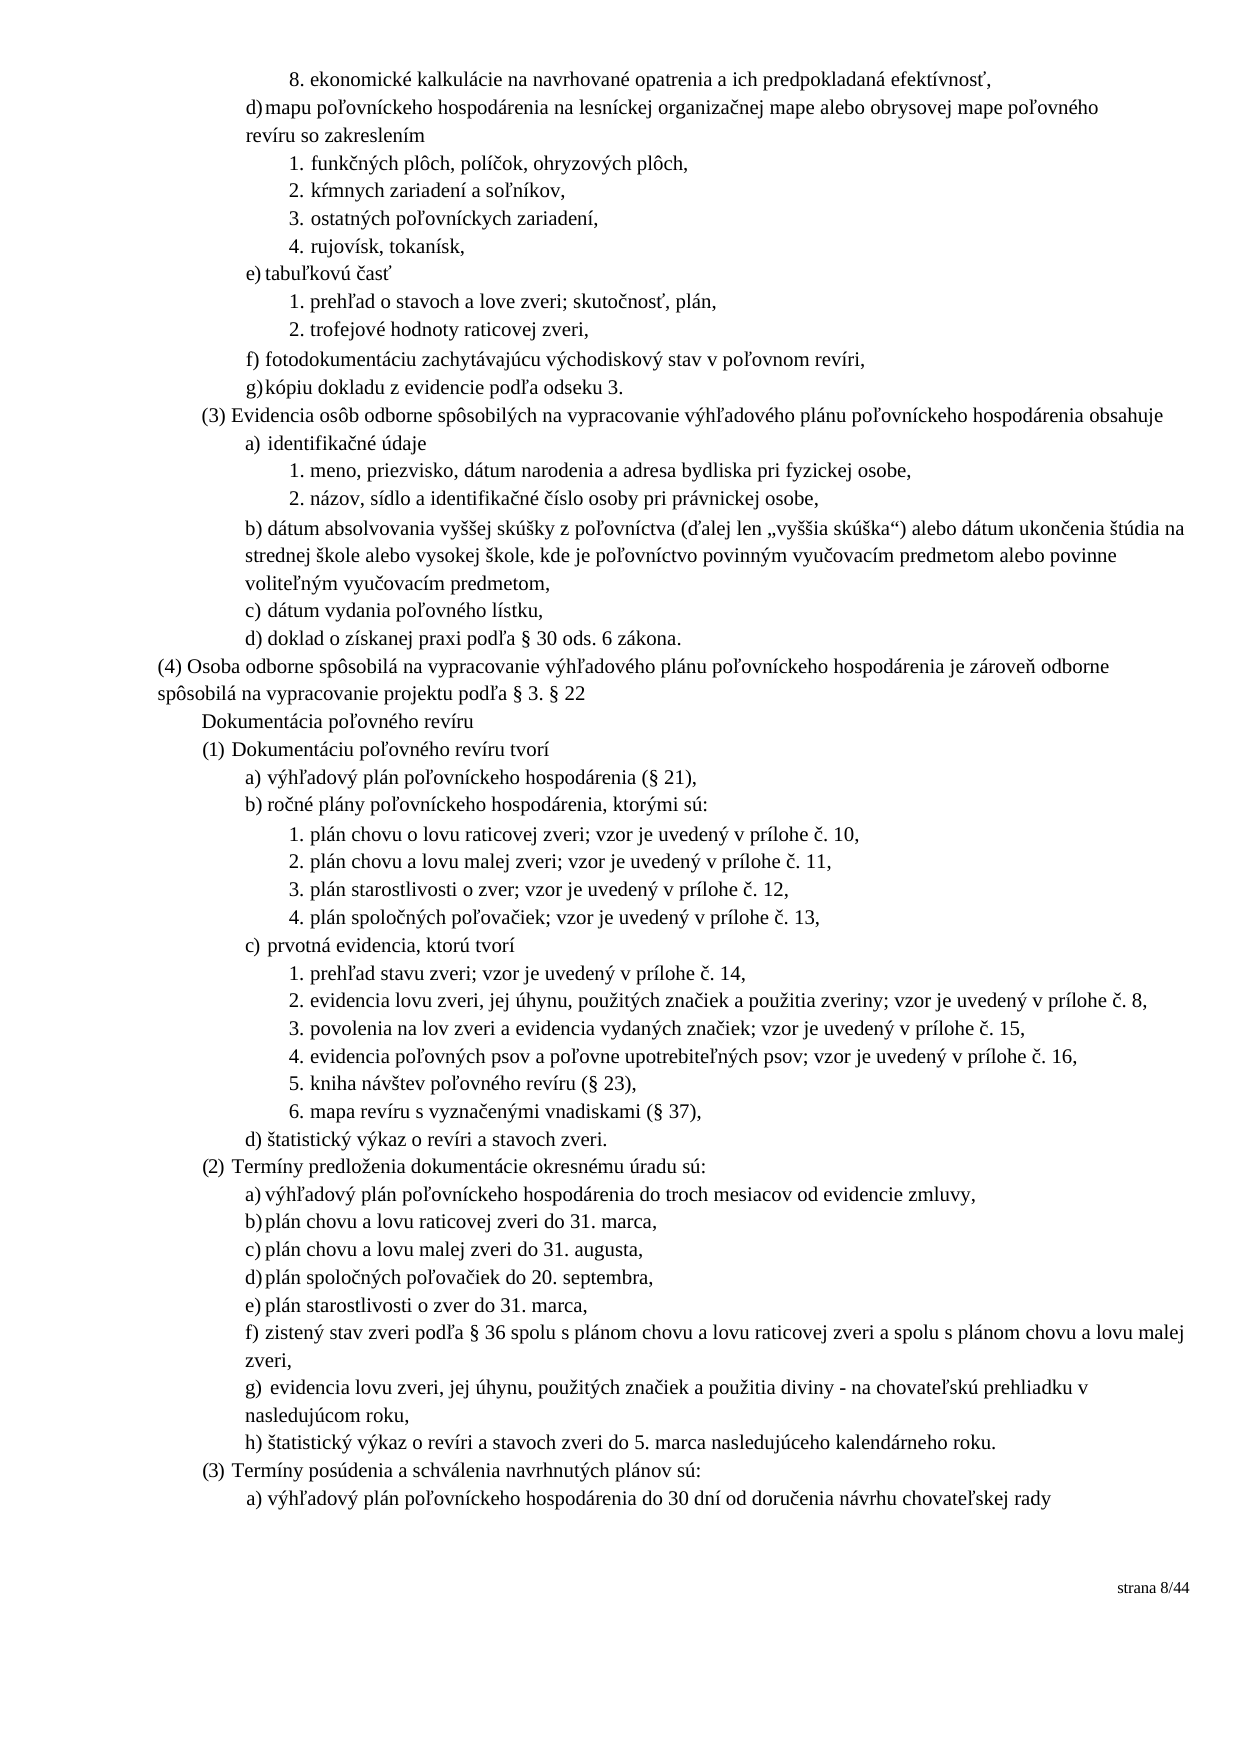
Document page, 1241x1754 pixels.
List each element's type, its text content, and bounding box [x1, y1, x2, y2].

list meno, priezvisko, dátum narodenia a adresa bydliska pri fyzickej osobe, [289, 456, 1198, 483]
list dátum absolvovania vyššej skúšky z poľovníctva (ďalej len „vyššia skúška“) alebo dátum ukončenia štúdia na strednej škole alebo vysokej škole, kde je poľovníctvo povinným vyučovacím predmetom alebo povinne voliteľným vyučovacím predmetom, [245, 513, 1198, 596]
list plán spoločných poľovačiek do 20. septembra, [245, 1262, 1198, 1289]
text (1) Dokumentáciu poľovného revíru tvorí [202, 734, 1198, 762]
text (4) Osoba odborne spôsobilá na vypracovanie výhľadového plánu poľovníckeho hospodárenia je zároveň odborne spôsobilá na vypracovanie projektu podľa § 3. § 22 [157, 651, 1160, 706]
list plán chovu a lovu raticovej zveri do 31. marca, [245, 1207, 1198, 1234]
list ostatných poľovníckych zariadení, [288, 203, 1198, 231]
text g) evidencia lovu zveri, jej úhynu, použitých značiek a použitia diviny - na chovateľskú prehliadku v nasledujúcom roku, [245, 1373, 1198, 1428]
list dátum vydania poľovného lístku, [245, 596, 1198, 623]
text strana 8/44 [157, 1578, 1190, 1597]
list evidencia lovu zveri, jej úhynu, použitých značiek a použitia zveriny; vzor je uvedený v prílohe č. 8, [288, 986, 1198, 1013]
list prehľad stavu zveri; vzor je uvedený v prílohe č. 14, [288, 958, 1198, 986]
list ročné plány poľovníckeho hospodárenia, ktorými sú: [245, 789, 1198, 817]
text Dokumentácia poľovného revíru [201, 707, 1198, 734]
list názov, sídlo a identifikačné číslo osoby pri právnickej osobe, [289, 483, 1198, 511]
list trofejové hodnoty raticovej zveri, [289, 314, 1198, 342]
list plán spoločných poľovačiek; vzor je uvedený v prílohe č. 13, [288, 902, 1198, 930]
list plán chovu a lovu malej zveri do 31. augusta, [245, 1234, 1198, 1262]
list plán chovu o lovu raticovej zveri; vzor je uvedený v prílohe č. 10, [288, 819, 1198, 847]
list výhľadový plán poľovníckeho hospodárenia (§ 21), [245, 762, 1198, 789]
list plán starostlivosti o zver; vzor je uvedený v prílohe č. 12, [288, 874, 1198, 902]
text (2) Termíny predloženia dokumentácie okresnému úradu sú: [202, 1152, 1198, 1179]
text d) mapu poľovníckeho hospodárenia na lesníckej organizačnej mape alebo obrysovej mape poľovného revíru so zakreslením [246, 93, 1198, 148]
list povolenia na lov zveri a evidencia vydaných značiek; vzor je uvedený v prílohe č. 15, [288, 1013, 1198, 1041]
list evidencia poľovných psov a poľovne upotrebiteľných psov; vzor je uvedený v prílohe č. 16, [288, 1041, 1198, 1068]
list plán chovu a lovu malej zveri; vzor je uvedený v prílohe č. 11, [288, 847, 1198, 874]
list funkčných plôch, políčok, ohryzových plôch, [288, 148, 1198, 176]
list výhľadový plán poľovníckeho hospodárenia do troch mesiacov od evidencie zmluvy, [245, 1179, 1198, 1207]
text a) výhľadový plán poľovníckeho hospodárenia do 30 dní od doručenia návrhu chovateľskej rady [246, 1483, 1198, 1511]
text e) tabuľkovú časť [246, 259, 1198, 286]
list plán starostlivosti o zver do 31. marca, [245, 1290, 1198, 1318]
list fotodokumentáciu zachytávajúcu východiskový stav v poľovnom revíri, [246, 344, 1198, 372]
text 8. ekonomické kalkulácie na navrhované opatrenia a ich predpokladaná efektívnosť, [289, 64, 1198, 92]
list kópiu dokladu z evidencie podľa odseku 3. [246, 372, 1198, 399]
list mapa revíru s vyznačenými vnadiskami (§ 37), [288, 1097, 1198, 1124]
text (3) Evidencia osôb odborne spôsobilých na vypracovanie výhľadového plánu poľovníckeho hospodárenia obsahuje [201, 400, 1198, 428]
text h) štatistický výkaz o revíri a stavoch zveri do 5. marca nasledujúceho kalendárneho roku. [245, 1428, 1198, 1455]
list rujovísk, tokanísk, [288, 231, 1198, 259]
list kniha návštev poľovného revíru (§ 23), [288, 1068, 1198, 1096]
list doklad o získanej praxi podľa § 30 ods. 6 zákona. [245, 623, 1198, 651]
text c) prvotná evidencia, ktorú tvorí [245, 930, 1198, 957]
text (3) Termíny posúdenia a schválenia navrhnutých plánov sú: [202, 1456, 1198, 1483]
list prehľad o stavoch a love zveri; skutočnosť, plán, [289, 287, 1198, 314]
text a) identifikačné údaje [245, 428, 1198, 456]
text d) štatistický výkaz o revíri a stavoch zveri. [245, 1124, 1198, 1152]
list kŕmnych zariadení a soľníkov, [288, 176, 1198, 203]
list zistený stav zveri podľa § 36 spolu s plánom chovu a lovu raticovej zveri a spolu s plánom chovu a lovu malej zveri, [245, 1318, 1198, 1373]
